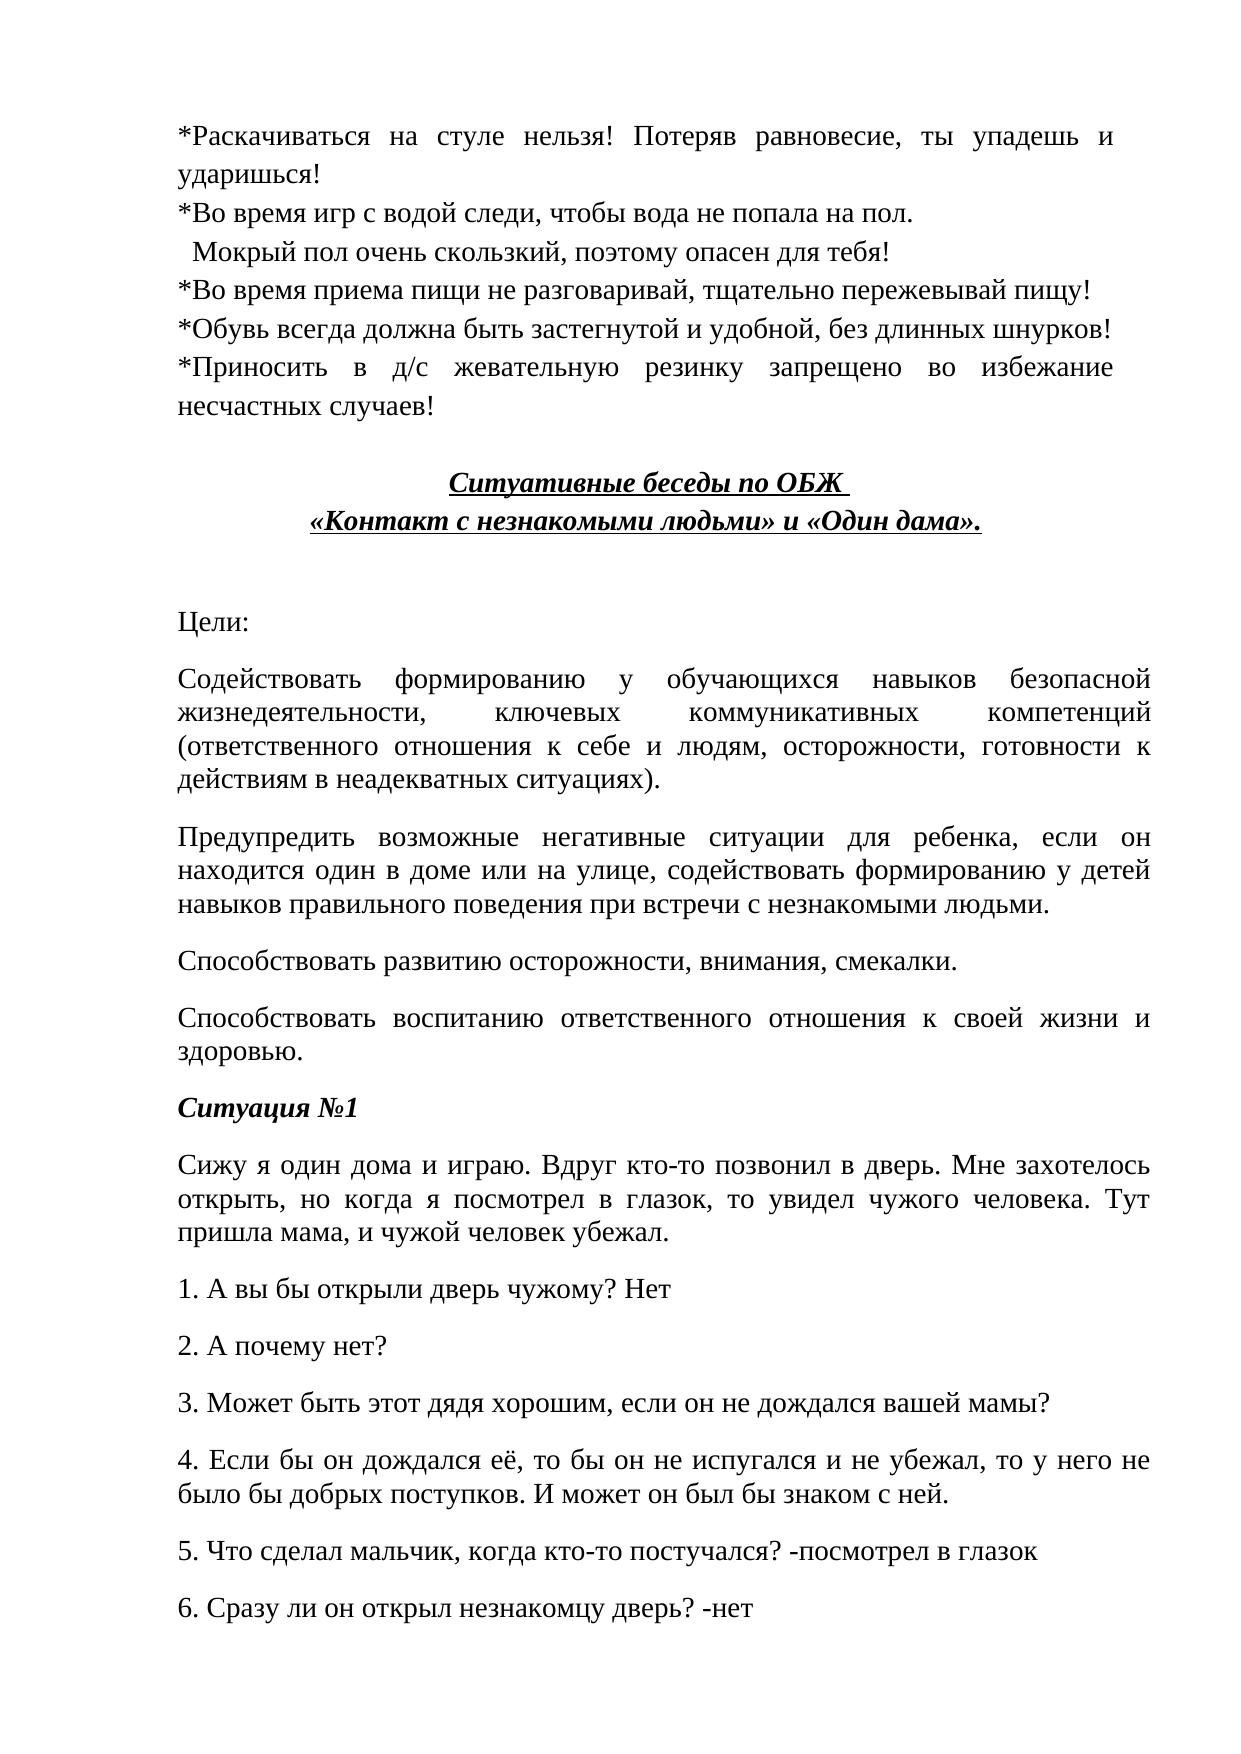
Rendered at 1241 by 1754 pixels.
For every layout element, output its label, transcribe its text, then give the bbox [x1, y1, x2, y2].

text Сижу я один дома и играю. Вдруг кто-то позвонил в дверь. Мне захотелось открыть, но когда я посмотрел в глазок, то увидел чужого человека. Тут пришла мама, и чужой человек убежал. [177, 1147, 1152, 1248]
text Ситуативные беседы по ОБЖ [177, 465, 1114, 498]
text *Обувь всегда должна быть застегнутой и удобной, без длинных шнурков! [177, 311, 1114, 344]
text «Контакт с незнакомыми людьми» и «Один дама». [177, 503, 1114, 537]
text Предупредить возможные негативные ситуации для ребенка, если он находится один в доме или на улице, содействовать формированию у детей навыков правильного поведения при встречи с незнакомыми людьми. [177, 819, 1152, 919]
text 5. Что сделал мальчик, когда кто-то постучался? -посмотрел в глазок [177, 1533, 1152, 1566]
text 4. Если бы он дождался её, то бы он не испугался и не убежал, то у него не было бы добрых поступков. И может он был бы знаком с ней. [177, 1442, 1152, 1509]
text 3. Может быть этот дядя хорошим, если он не дождался вашей мамы? [177, 1385, 1152, 1419]
text 1. А вы бы открыли дверь чужому? Нет [177, 1271, 1152, 1305]
text *Во время приема пищи не разговаривай, тщательно пережевывай пищу! [177, 272, 1114, 306]
text *Приносить в д/с жевательную резинку запрещено во избежание несчастных случаев! [177, 349, 1114, 421]
text Ситуация №1 [177, 1090, 1152, 1124]
text Мокрый пол очень скользкий, поэтому опасен для тебя! [177, 234, 1114, 267]
text *Раскачиваться на стуле нельзя! Потеряв равновесие, ты упадешь и ударишься! [177, 118, 1114, 190]
text 6. Сразу ли он открыл незнакомцу дверь? -нет [177, 1590, 1152, 1623]
text Содействовать формированию у обучающихся навыков безопасной жизнедеятельности, ключевых коммуникативных компетенций (ответственного отношения к себе и людям, осторожности, готовности к действиям в неадекватных ситуациях). [177, 661, 1152, 795]
text 2. А почему нет? [177, 1328, 1152, 1362]
text Способствовать развитию осторожности, внимания, смекалки. [177, 943, 1152, 976]
text Цели: [177, 604, 1152, 638]
text *Во время игр с водой следи, чтобы вода не попала на пол. [177, 195, 1114, 229]
text Способствовать воспитанию ответственного отношения к своей жизни и здоровью. [177, 1000, 1152, 1067]
